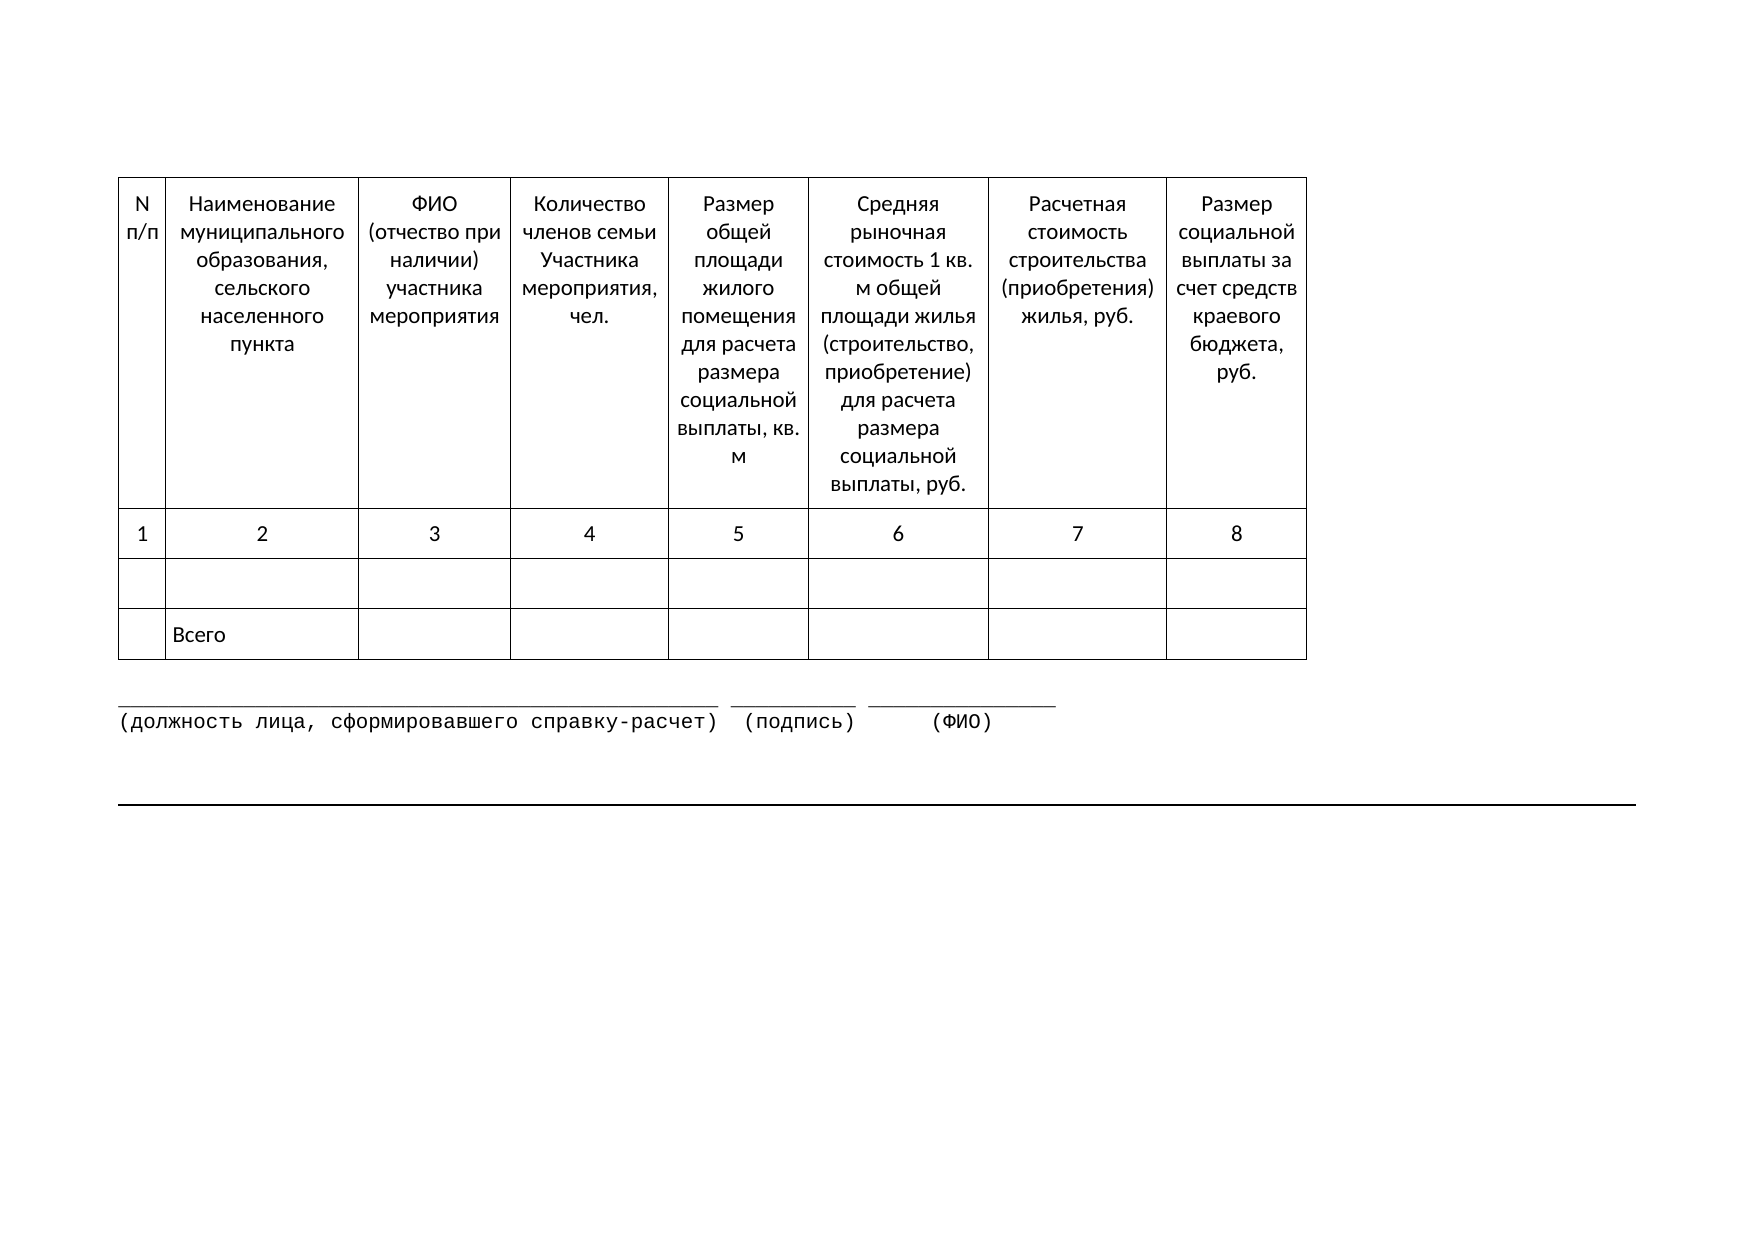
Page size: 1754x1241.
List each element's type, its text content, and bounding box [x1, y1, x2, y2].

table_cell 1 [119, 509, 165, 558]
table_cell [511, 559, 668, 608]
table_cell 3 [359, 509, 510, 558]
table_cell 5 [669, 509, 808, 558]
table_header N п/п [119, 178, 165, 508]
table_cell [119, 609, 165, 659]
table_cell 2 [166, 509, 358, 558]
table_cell [1167, 559, 1306, 608]
table_header Количество членов семьи Участника мероприятия, чел. [511, 178, 668, 508]
table_cell [669, 609, 808, 659]
table_header Наименование муниципального образования, сельского населенного пункта [166, 178, 358, 508]
table_cell Всего [166, 609, 358, 659]
table_header Размер социальной выплаты за счет средств краевого бюджета, руб. [1167, 178, 1306, 508]
text (должность лица, сформировавшего справку-расчет) (подпись) (ФИО) [118, 711, 1636, 735]
table_cell 6 [809, 509, 988, 558]
text ________________________________________________ __________ _______________ [118, 688, 1636, 711]
table_cell 7 [989, 509, 1166, 558]
table_header ФИО (отчество при наличии) участника мероприятия [359, 178, 510, 508]
table_cell [989, 559, 1166, 608]
table_header Средняя рыночная стоимость 1 кв. м общей площади жилья (строительство, приобретение) для расчета размера социальной выплаты, руб. [809, 178, 988, 508]
table_cell 8 [1167, 509, 1306, 558]
table_cell [511, 609, 668, 659]
table_cell [119, 559, 165, 608]
table_header Расчетная стоимость строительства (приобретения) жилья, руб. [989, 178, 1166, 508]
table_cell [809, 609, 988, 659]
table_cell [809, 559, 988, 608]
table_cell [359, 559, 510, 608]
table_cell [1167, 609, 1306, 659]
table_cell [359, 609, 510, 659]
table_cell 4 [511, 509, 668, 558]
table_cell [166, 559, 358, 608]
table_cell [989, 609, 1166, 659]
table_header Размер общей площади жилого помещения для расчета размера социальной выплаты, кв. м [669, 178, 808, 508]
table_cell [669, 559, 808, 608]
